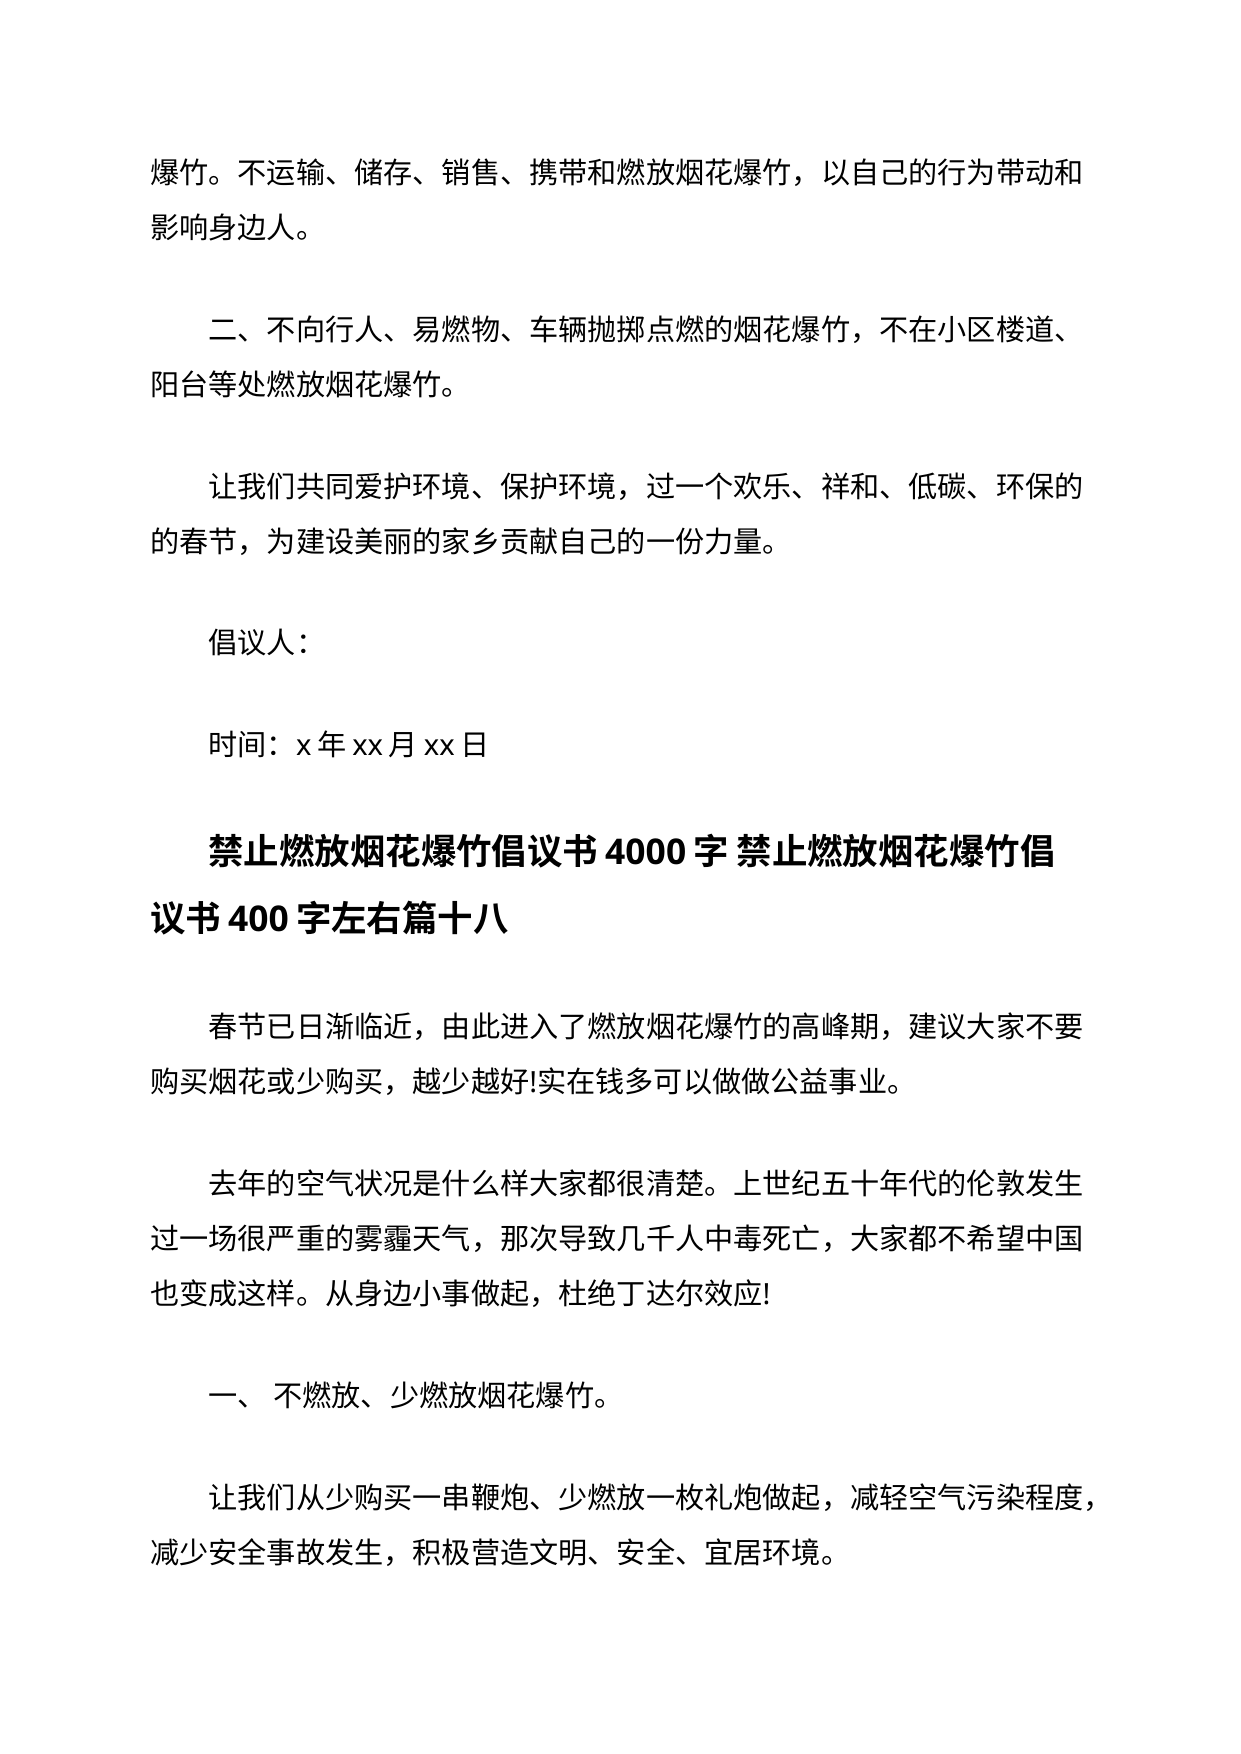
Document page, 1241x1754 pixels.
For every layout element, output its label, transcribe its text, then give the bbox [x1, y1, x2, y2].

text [150, 150, 1090, 247]
text 二、不向行人、易燃物、车辆抛掷点燃的烟花爆竹，不在小区楼道、阳台等处燃放烟花爆竹。 [150, 307, 1090, 404]
text 春节已日渐临近，由此进入了燃放烟花爆竹的高峰期，建议大家不要购买烟花或少购买，越少越好!实在钱多可以做做公益事业。 [150, 1004, 1090, 1101]
text 禁止燃放烟花爆竹倡议书4000字 禁止燃放烟花爆竹倡议书400字左右篇十八 [150, 824, 1090, 942]
text 时间：x年xx月xx日 [150, 722, 1090, 764]
text 一、 不燃放、少燃放烟花爆竹。 [150, 1373, 1090, 1415]
text 去年的空气状况是什么样大家都很清楚。上世纪五十年代的伦敦发生过一场很严重的雾霾天气，那次导致几千人中毒死亡，大家都不希望中国也变成这样。从身边小事做起，杜绝丁达尔效应! [150, 1161, 1090, 1313]
text 让我们从少购买一串鞭炮、少燃放一枚礼炮做起，减轻空气污染程度，减少安全事故发生，积极营造文明、安全、宜居环境。 [150, 1474, 1090, 1572]
text 让我们共同爱护环境、保护环境，过一个欢乐、祥和、低碳、环保的的春节，为建设美丽的家乡贡献自己的一份力量。 [150, 463, 1090, 561]
text 倡议人： [150, 620, 1090, 662]
